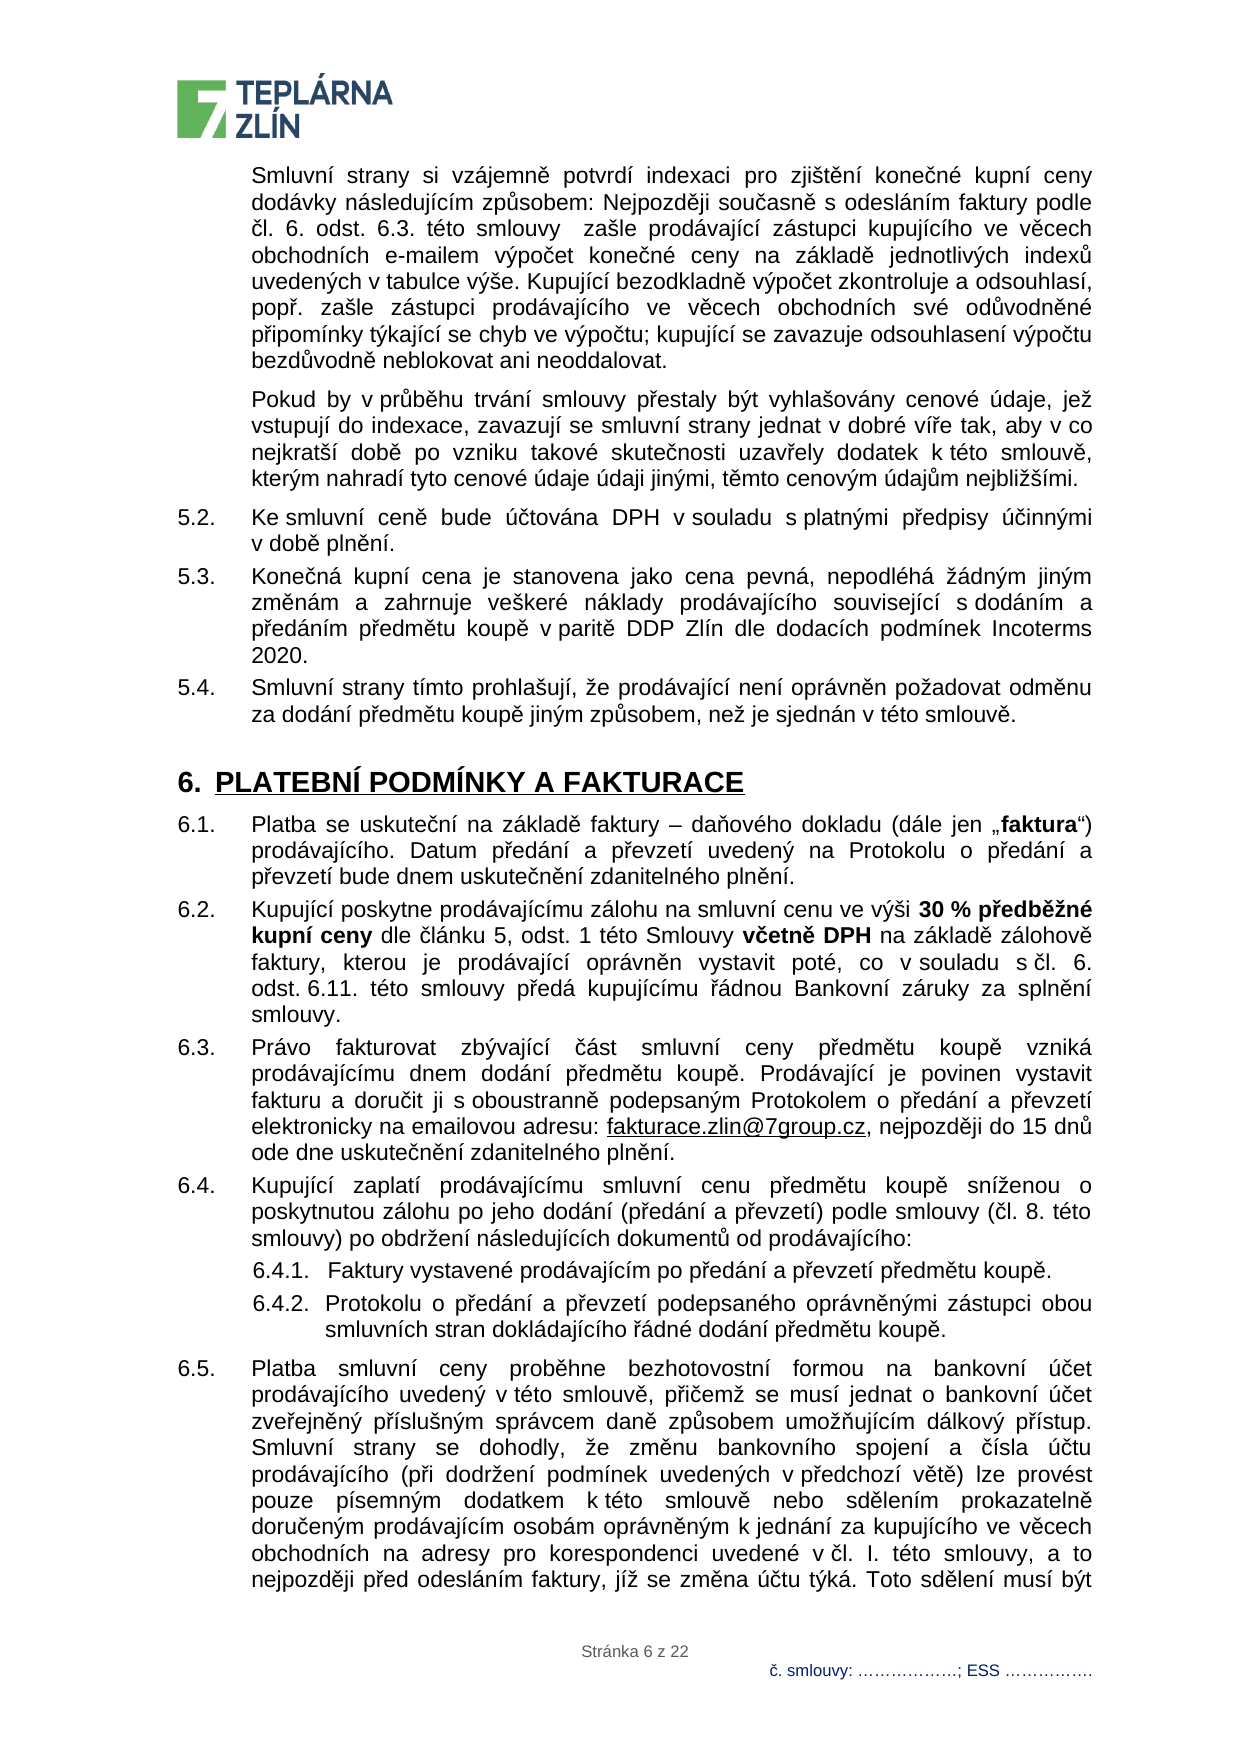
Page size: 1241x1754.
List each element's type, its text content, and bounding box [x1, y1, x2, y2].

text Kupující poskytne prodávajícímu zálohu na smluvní cenu ve výši 30 % předběžné kupní ceny dle článku 5, odst. 1 této Smlouvy včetně DPH na základě zálohově faktury, kterou je prodávající oprávněn vystavit poté, co v souladu s čl. 6. odst. 6.11. této smlouvy předá kupujícímu řádnou Bankovní záruky za splnění smlouvy. [177, 896, 1092, 1028]
text Konečná kupní cena je stanovena jako cena pevná, nepodléhá žádným jiným změnám a zahrnuje veškeré náklady prodávajícího související s dodáním a předáním předmětu koupě v paritě DDP Zlín dle dodacích podmínek Incoterms 2020. [177, 563, 1092, 668]
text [177, 1355, 1092, 1592]
text Smluvní strany tímto prohlašují, že prodávající není oprávněn požadovat odměnu za dodání předmětu koupě jiným způsobem, než je sjednán v této smlouvě. [177, 674, 1092, 727]
list Faktury vystavené prodávajícím po předání a převzetí předmětu koupě. [252, 1257, 1092, 1284]
text Kupující zaplatí prodávajícímu smluvní cenu předmětu koupě sníženou o poskytnutou zálohu po jeho dodání (předání a převzetí) podle smlouvy (čl. 8. této smlouvy) po obdržení následujících dokumentů od prodávajícího: [177, 1172, 1092, 1251]
list Smluvní strany si vzájemně potvrdí indexaci pro zjištění konečné kupní ceny dodávky následujícím způsobem: Nejpozději současně s odesláním faktury podle čl. 6. odst. 6.3. této smlouvy zašle prodávající zástupci kupujícího ve věcech obchodních e-mailem výpočet konečné ceny na základě jednotlivých indexů uvedených v tabulce výše. Kupující bezodkladně výpočet zkontroluje a odsouhlasí, popř. zašle zástupci prodávajícího ve věcech obchodních své odůvodněné připomínky týkající se chyb ve výpočtu; kupující se zavazuje odsouhlasení výpočtu bezdůvodně neblokovat ani neoddalovat. [251, 162, 1092, 373]
text Ke smluvní ceně bude účtována DPH v souladu s platnými předpisy účinnými v době plnění. [177, 504, 1092, 556]
text Platba se uskuteční na základě faktury – daňového dokladu (dále jen „faktura“) prodávajícího. Datum předání a převzetí uvedený na Protokolu o předání a převzetí bude dnem uskutečnění zdanitelného plnění. [177, 811, 1092, 890]
text Právo fakturovat zbývající část smluvní ceny předmětu koupě vzniká prodávajícímu dnem dodání předmětu koupě. Prodávající je povinen vystavit fakturu a doručit ji s oboustranně podepsaným Protokolem o předání a převzetí elektronicky na emailovou adresu: fakturace.zlin@7group.cz, nejpozději do 15 dnů ode dne uskutečnění zdanitelného plnění. [177, 1034, 1092, 1166]
picture [177, 73, 393, 138]
subtitle Platební podmínky a fakturace [177, 764, 1092, 798]
list Protokolu o předání a převzetí podepsaného oprávněnými zástupci obou smluvních stran dokládajícího řádné dodání předmětu koupě. [252, 1290, 1092, 1343]
text Pokud by v průběhu trvání smlouvy přestaly být vyhlašovány cenové údaje, jež vstupují do indexace, zavazují se smluvní strany jednat v dobré víře tak, aby v co nejkratší době po vzniku takové skutečnosti uzavřely dodatek k této smlouvě, kterým nahradí tyto cenové údaje údaji jinými, těmto cenovým údajům nejbližšími. [251, 386, 1092, 491]
